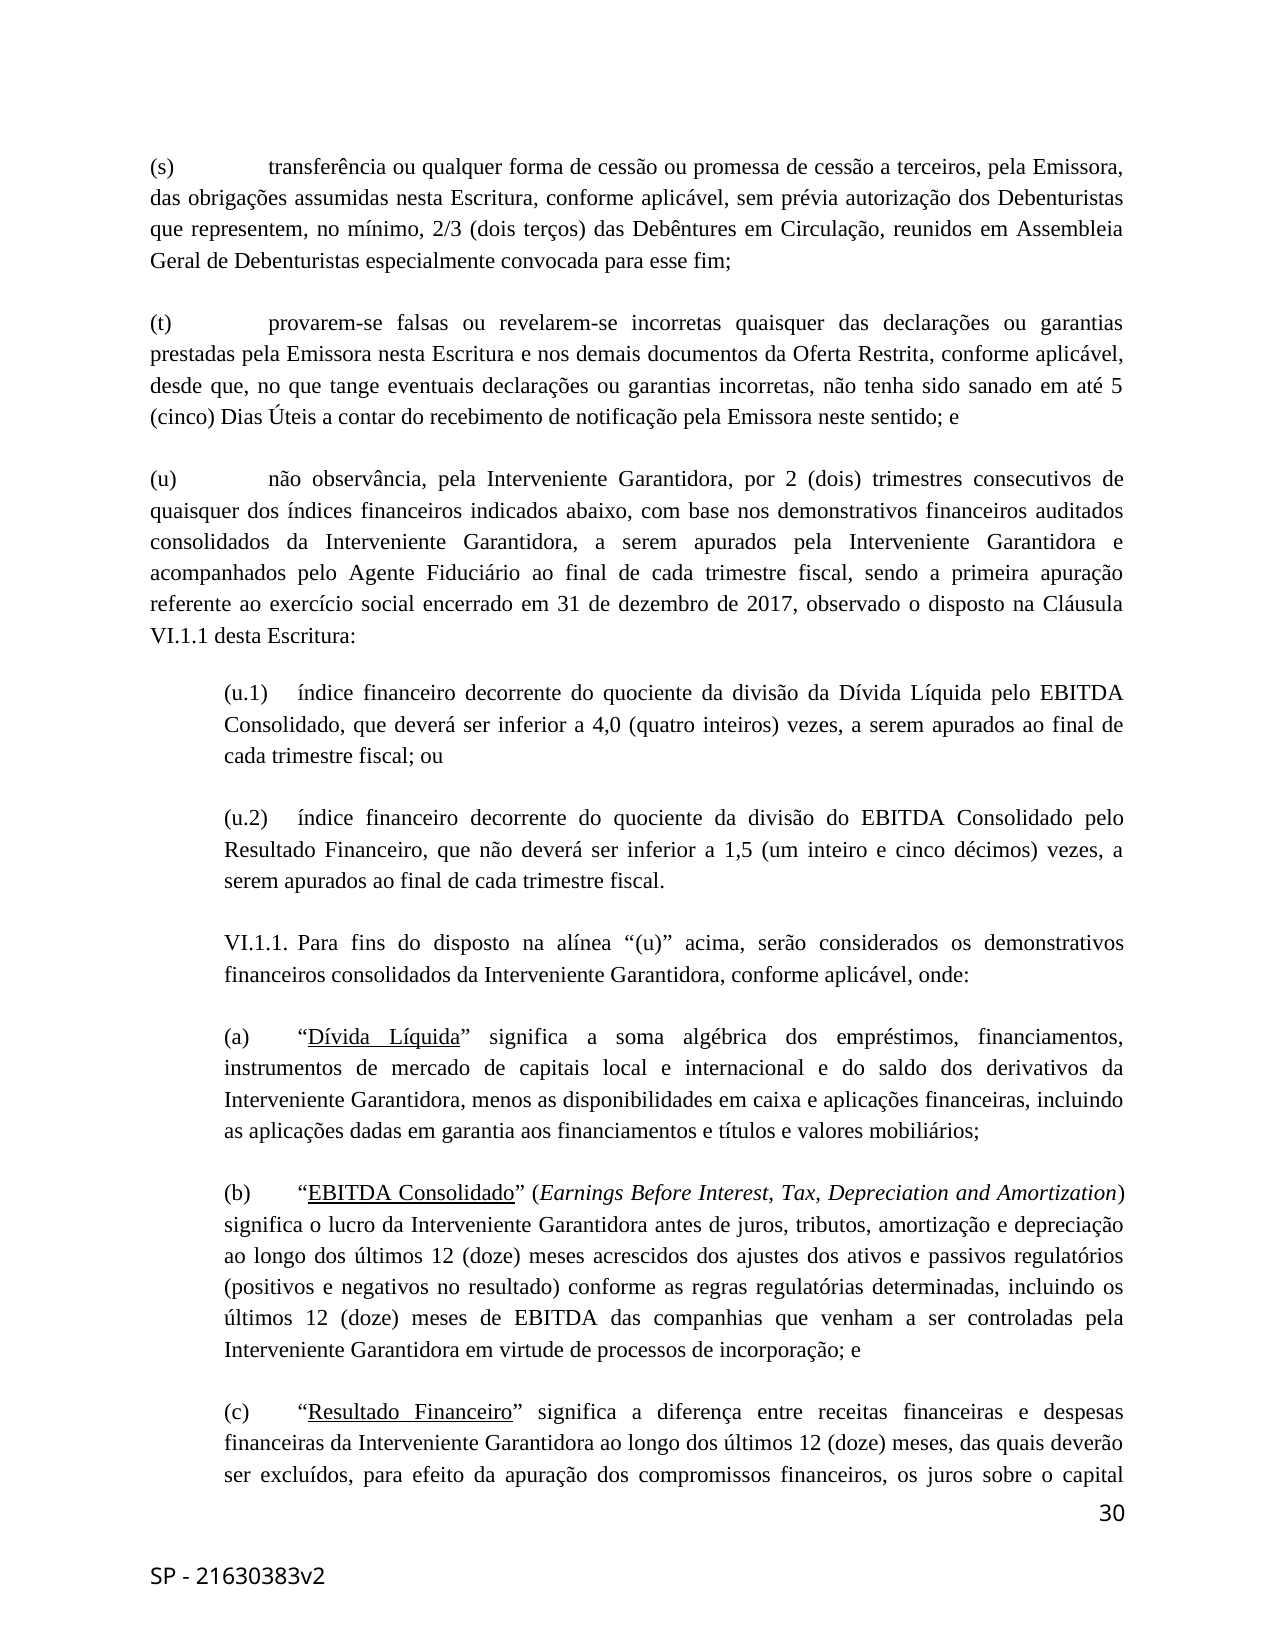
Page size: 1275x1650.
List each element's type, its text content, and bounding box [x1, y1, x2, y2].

list transferência ou qualquer forma de cessão ou promessa de cessão a terceiros, pela Emissora, das obrigações assumidas nesta Escritura, conforme aplicável, sem prévia autorização dos Debenturistas que representem, no mínimo, 2/3 (dois terços) das Debêntures em Circulação, reunidos em Assembleia Geral de Debenturistas especialmente convocada para esse fim; [150, 149, 1125, 274]
list “EBITDA Consolidado” (Earnings Before Interest, Tax, Depreciation and Amortization) significa o lucro da Interveniente Garantidora antes de juros, tributos, amortização e depreciação ao longo dos últimos 12 (doze) meses acrescidos dos ajustes dos ativos e passivos regulatórios (positivos e negativos no resultado) conforme as regras regulatórias determinadas, incluindo os últimos 12 (doze) meses de EBITDA das companhias que venham a ser controladas pela Interveniente Garantidora em virtude de processos de incorporação; e [224, 1176, 1125, 1363]
list provarem-se falsas ou revelarem-se incorretas quaisquer das declarações ou garantias prestadas pela Emissora nesta Escritura e nos demais documentos da Oferta Restrita, conforme aplicável, desde que, no que tange eventuais declarações ou garantias incorretas, não tenha sido sanado em até 5 (cinco) Dias Úteis a contar do recebimento de notificação pela Emissora neste sentido; e [150, 306, 1125, 431]
list índice financeiro decorrente do quociente da divisão do EBITDA Consolidado pelo Resultado Financeiro, que não deverá ser inferior a 1,5 (um inteiro e cinco décimos) vezes, a serem apurados ao final de cada trimestre fiscal. [224, 801, 1125, 894]
list Para fins do disposto na alínea “(u)” acima, serão considerados os demonstrativos financeiros consolidados da Interveniente Garantidora, conforme aplicável, onde: [224, 926, 1125, 988]
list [224, 1394, 1125, 1488]
list não observância, pela Interveniente Garantidora, por 2 (dois) trimestres consecutivos de quaisquer dos índices financeiros indicados abaixo, com base nos demonstrativos financeiros auditados consolidados da Interveniente Garantidora, a serem apurados pela Interveniente Garantidora e acompanhados pelo Agente Fiduciário ao final de cada trimestre fiscal, sendo a primeira apuração referente ao exercício social encerrado em 31 de dezembro de 2017, observado o disposto na Cláusula 6.1.1 desta Escritura: [150, 462, 1125, 649]
list índice financeiro decorrente do quociente da divisão da Dívida Líquida pelo EBITDA Consolidado, que deverá ser inferior a 4,0 (quatro inteiros) vezes, a serem apurados ao final de cada trimestre fiscal; ou [224, 676, 1125, 769]
list “Dívida Líquida” significa a soma algébrica dos empréstimos, financiamentos, instrumentos de mercado de capitais local e internacional e do saldo dos derivativos da Interveniente Garantidora, menos as disponibilidades em caixa e aplicações financeiras, incluindo as aplicações dadas em garantia aos financiamentos e títulos e valores mobiliários; [224, 1019, 1125, 1144]
